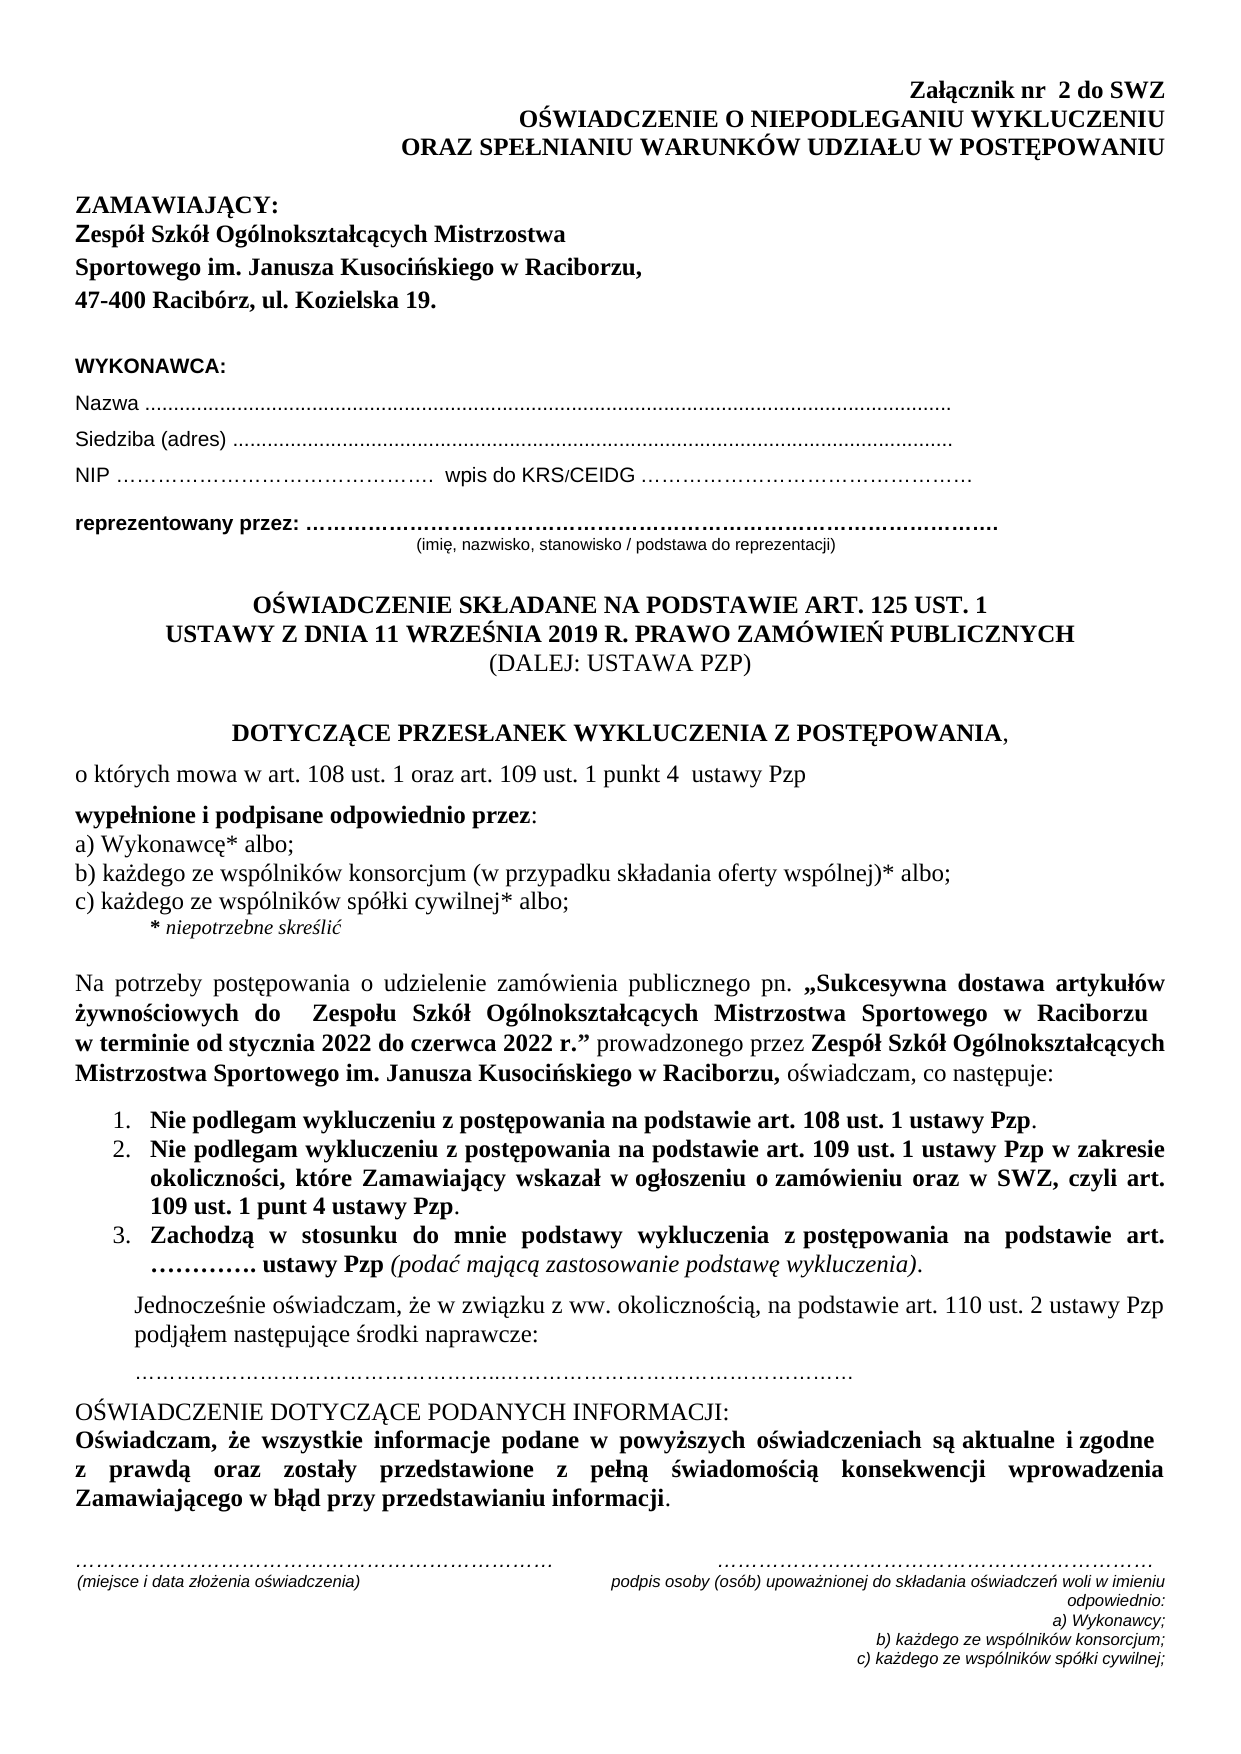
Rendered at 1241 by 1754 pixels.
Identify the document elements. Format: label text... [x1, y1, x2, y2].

text (DALEJ: USTAWA PZP) [75, 648, 1165, 676]
text Sportowego im. Janusza Kusocińskiego w Raciborzu, [75, 252, 1165, 281]
text c) każdego ze wspólników spółki cywilnej* albo; [75, 886, 1165, 915]
text c) każdego ze wspólników spółki cywilnej; [75, 1649, 1165, 1668]
text NIP ………………………………………. wpis do KRS/CEIDG ………………………………………… [75, 463, 1165, 487]
text Zespół Szkół Ogólnokształcących Mistrzostwa [75, 219, 1165, 248]
text (miejsce i data złożenia oświadczenia) podpis osoby (osób) upoważnionej do składania oświadczeń woli w imieniu odpowiednio: [75, 1572, 1165, 1610]
list Nie podlegam wykluczeniu z postępowania na podstawie art. 109 ust. 1 ustawy Pzp w zakresie okoliczności, które Zamawiający wskazał w ogłoszeniu o zamówieniu oraz w SWZ, czyli art. 109 ust. 1 punt 4 ustawy Pzp. [112, 1134, 1165, 1220]
text WYKONAWCA: [75, 354, 1165, 378]
text Jednocześnie oświadczam, że w związku z ww. okolicznością, na podstawie art. 110 ust. 2 ustawy Pzp podjąłem następujące środki naprawcze: [134, 1290, 1165, 1348]
text Nazwa ............................................................................................................................................ [75, 391, 1165, 415]
text OŚWIADCZENIE O NIEPODLEGANIU WYKLUCZENIU [75, 104, 1165, 132]
text reprezentowany przez: ………………………………………………………………………………………. [75, 511, 1165, 534]
text Siedziba (adres) ............................................................................................................................. [75, 427, 1165, 451]
text Na potrzeby postępowania o udzielenie zamówienia publicznego pn. „Sukcesywna dostawa artykułów żywnościowych do Zespołu Szkół Ogólnokształcących Mistrzostwa Sportowego w Raciborzu w terminie od stycznia 2022 do czerwca 2022 r.” prowadzonego przez Zespół Szkół Ogólnokształcących Mistrzostwa Sportowego im. Janusza Kusocińskiego w Raciborzu, oświadczam, co następuje: [75, 968, 1165, 1087]
text DOTYCZĄCE PRZESŁANEK WYKLUCZENIA Z POSTĘPOWANIA, [75, 718, 1165, 746]
list Zachodzą w stosunku do mnie podstawy wykluczenia z postępowania na podstawie art. …………. ustawy Pzp (podać mającą zastosowanie podstawę wykluczenia). [112, 1220, 1165, 1278]
text OŚWIADCZENIE DOTYCZĄCE PODANYCH INFORMACJI: [75, 1397, 1165, 1425]
list Nie podlegam wykluczeniu z postępowania na podstawie art. 108 ust. 1 ustawy Pzp. [112, 1105, 1165, 1134]
text o których mowa w art. 108 ust. 1 oraz art. 109 ust. 1 punkt 4 ustawy Pzp [75, 759, 1165, 788]
text b) każdego ze wspólników konsorcjum; [75, 1629, 1165, 1649]
text a) Wykonawcy; [75, 1610, 1165, 1629]
text USTAWY Z DNIA 11 WRZEŚNIA 2019 R. PRAWO ZAMÓWIEŃ PUBLICZNYCH [75, 619, 1165, 648]
text Załącznik nr 2 do SWZ [75, 75, 1165, 104]
text …………………………………………………………… ……………………………………………………… [75, 1548, 1165, 1572]
text 47-400 Racibórz, ul. Kozielska 19. [75, 285, 1165, 314]
text ORAZ SPEŁNIANIU WARUNKÓW UDZIAŁU W POSTĘPOWANIU [75, 132, 1165, 161]
text b) każdego ze wspólników konsorcjum (w przypadku składania oferty wspólnej)* albo; [75, 858, 1165, 886]
text ……………………………………………..…………………………………………… [134, 1360, 1165, 1384]
text Oświadczam, że wszystkie informacje podane w powyższych oświadczeniach są aktualne i zgodne z prawdą oraz zostały przedstawione z pełną świadomością konsekwencji wprowadzenia Zamawiającego w błąd przy przedstawianiu informacji. [75, 1425, 1165, 1512]
text ZAMAWIAJĄCY: [75, 190, 1165, 219]
text a) Wykonawcę* albo; [75, 829, 1165, 858]
text (imię, nazwisko, stanowisko / podstawa do reprezentacji) [75, 534, 1165, 554]
text wypełnione i podpisane odpowiednio przez: [75, 800, 1165, 829]
text OŚWIADCZENIE SKŁADANE NA PODSTAWIE ART. 125 UST. 1 [75, 590, 1165, 619]
text * niepotrzebne skreślić [150, 915, 1165, 939]
